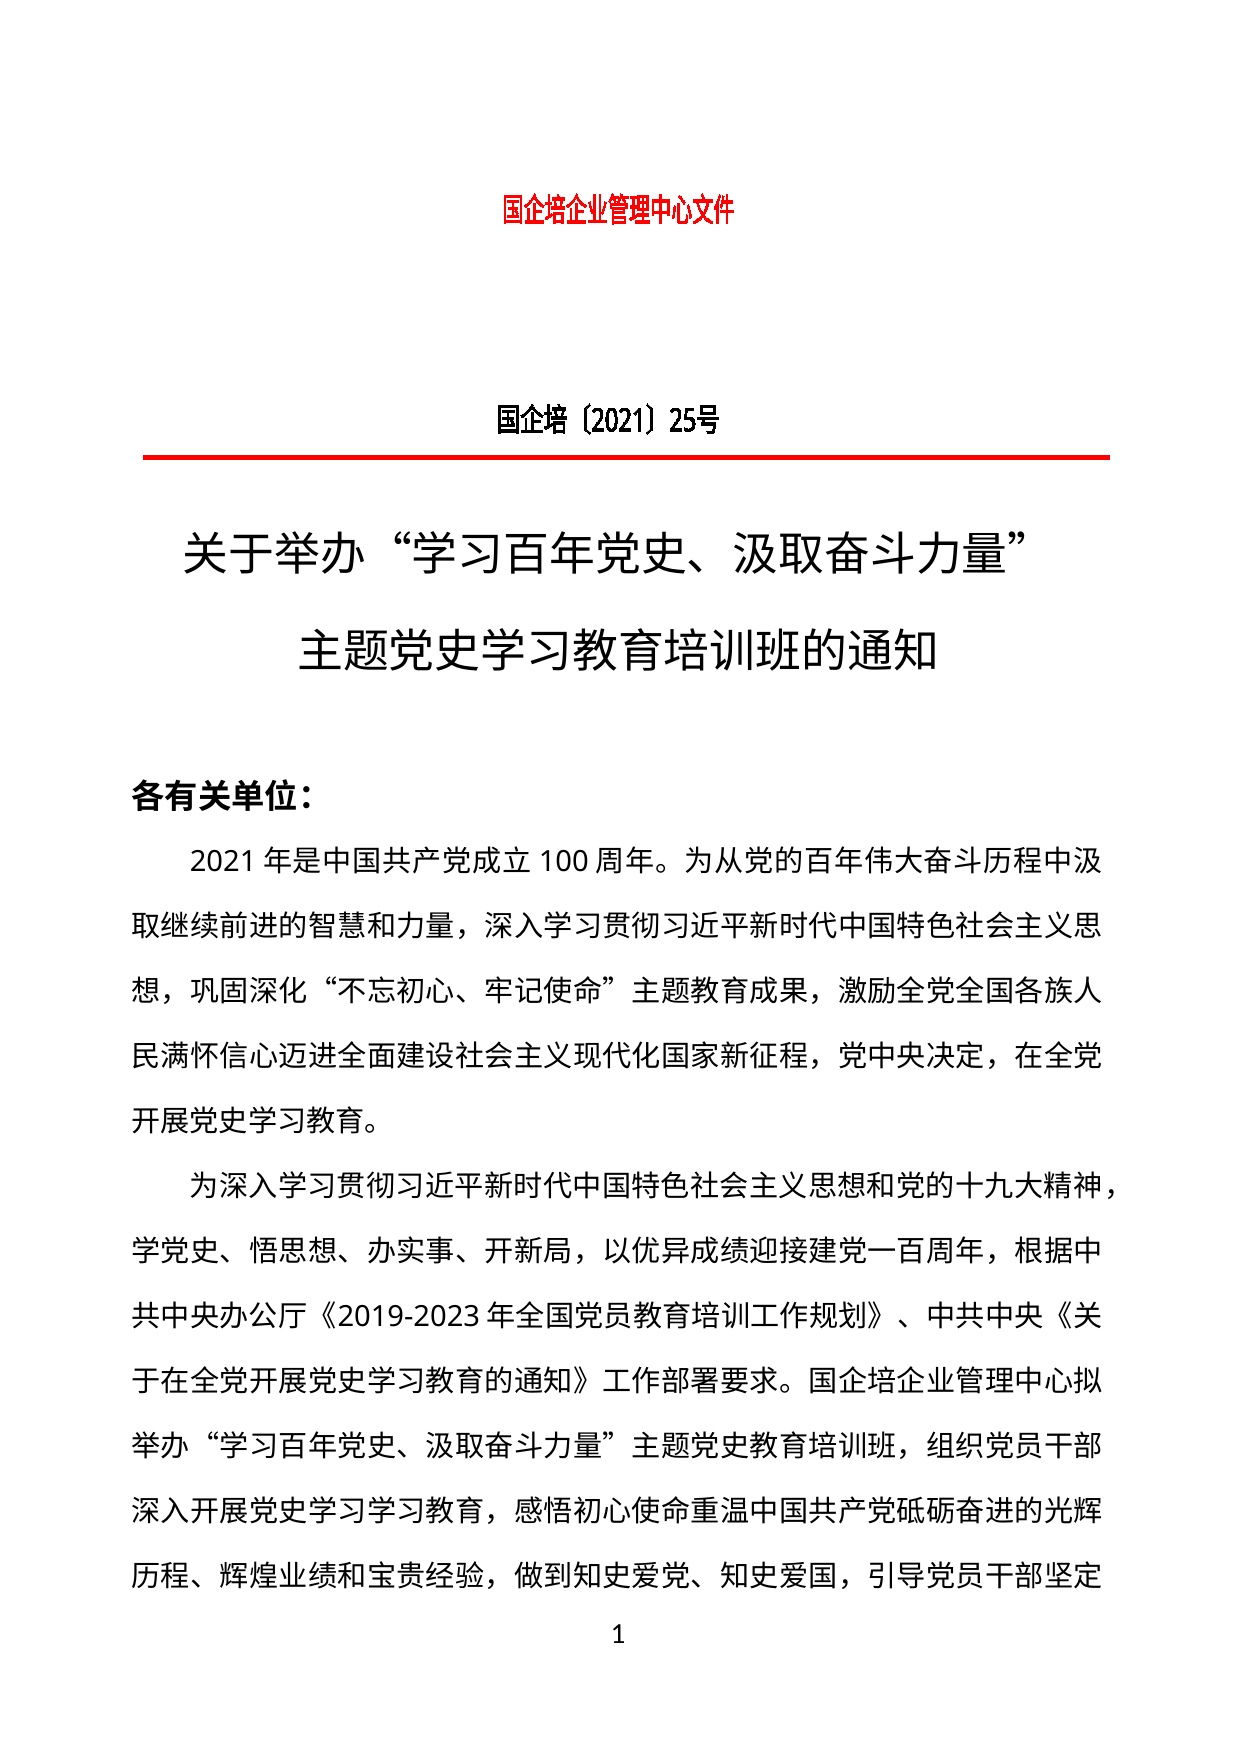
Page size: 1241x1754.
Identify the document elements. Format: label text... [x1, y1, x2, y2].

text 2021年是中国共产党成立100周年。为从党的百年伟大奋斗历程中汲取继续前进的智慧和力量，深入学习贯彻习近平新时代中国特色社会主义思想，巩固深化“不忘初心、牢记使命”主题教育成果，激励全党全国各族人民满怀信心迈进全面建设社会主义现代化国家新征程，党中央决定，在全党开展党史学习教育。 [131, 827, 1104, 1152]
text 各有关单位： [131, 762, 1104, 827]
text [131, 1152, 1104, 1607]
text 关于举办“学习百年党史、汲取奋斗力量” [131, 502, 1104, 599]
text 主题党史学习教育培训班的通知 [131, 599, 1104, 697]
